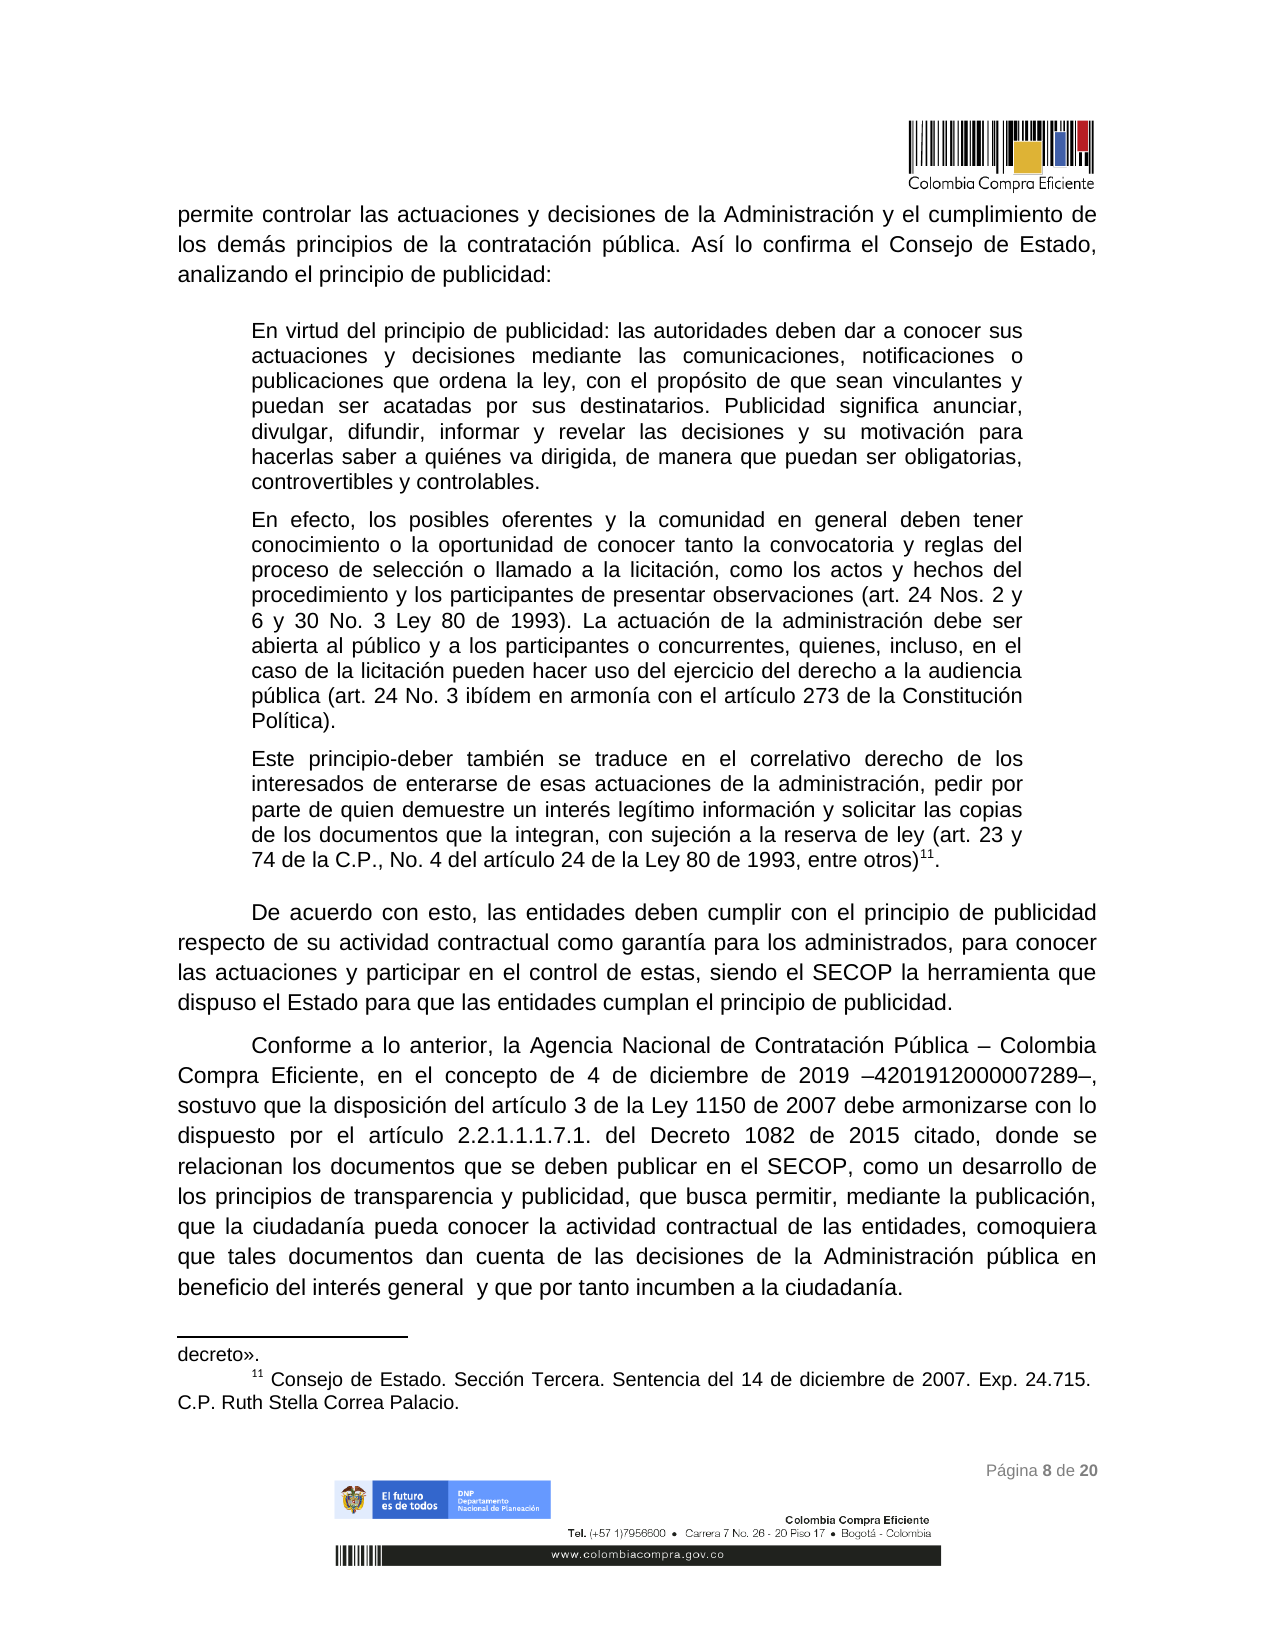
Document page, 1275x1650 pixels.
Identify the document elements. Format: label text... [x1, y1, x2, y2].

text Conforme a lo anterior, la Agencia Nacional de Contratación Pública – Colombia Compra Eficiente, en el concepto de 4 de diciembre de 2019 –4201912000007289–, sostuvo que la disposición del artículo 3 de la Ley 1150 de 2007 debe armonizarse con lo dispuesto por el artículo 2.2.1.1.1.7.1. del Decreto 1082 de 2015 citado, donde se relacionan los documentos que se deben publicar en el SECOP, como un desarrollo de los principios de transparencia y publicidad, que busca permitir, mediante la publicación, que la ciudadanía pueda conocer la actividad contractual de las entidades, comoquiera que tales documentos dan cuenta de las decisiones de la Administración pública en beneficio del interés general y que por tanto incumben a la ciudadanía. [177, 1032, 1098, 1300]
text El deber de publicidad de los documentos expedidos en virtud de la actividad contractual que se desprende del artículo 3 de la Ley 1150 de 2007, se encuentra regulado por el artículo 2.2.1.1.1.7.1. del Decreto 1082 de 2015 el cual establece los documentos que se deben publicar y al SECOP como medio de publicación, lo que permite controlar las actuaciones y decisiones de la Administración y el cumplimiento de los demás principios de la contratación pública. Así lo confirma el Consejo de Estado, analizando el principio de publicidad: [177, 201, 1098, 288]
text Este principio-deber también se traduce en el correlativo derecho de los interesados de enterarse de esas actuaciones de la administración, pedir por parte de quien demuestre un interés legítimo información y solicitar las copias de los documentos que la integran, con sujeción a la reserva de ley (art. 23 y 74 de la C.P., No. 4 del artículo 24 de la Ley 80 de 1993, entre otros). [251, 746, 1024, 872]
text En efecto, los posibles oferentes y la comunidad en general deben tener conocimiento o la oportunidad de conocer tanto la convocatoria y reglas del proceso de selección o llamado a la licitación, como los actos y hechos del procedimiento y los participantes de presentar observaciones (art. 24 Nos. 2 y 6 y 30 No. 3 Ley 80 de 1993). La actuación de la administración debe ser abierta al público y a los participantes o concurrentes, quienes, incluso, en el caso de la licitación pueden hacer uso del ejercicio del derecho a la audiencia pública (art. 24 No. 3 ibídem en armonía con el artículo 273 de la Constitución Política). [251, 507, 1024, 734]
text De acuerdo con esto, las entidades deben cumplir con el principio de publicidad respecto de su actividad contractual como garantía para los administrados, para conocer las actuaciones y participar en el control de estas, siendo el SECOP la herramienta que dispuso el Estado para que las entidades cumplan el principio de publicidad. [177, 898, 1098, 1016]
text En virtud del principio de publicidad: las autoridades deben dar a conocer sus actuaciones y decisiones mediante las comunicaciones, notificaciones o publicaciones que ordena la ley, con el propósito de que sean vinculantes y puedan ser acatadas por sus destinatarios. Publicidad significa anunciar, divulgar, difundir, informar y revelar las decisiones y su motivación para hacerlas saber a quiénes va dirigida, de manera que puedan ser obligatorias, controvertibles y controlables. [251, 318, 1024, 494]
picture [900, 114, 1101, 196]
picture [334, 1480, 942, 1566]
